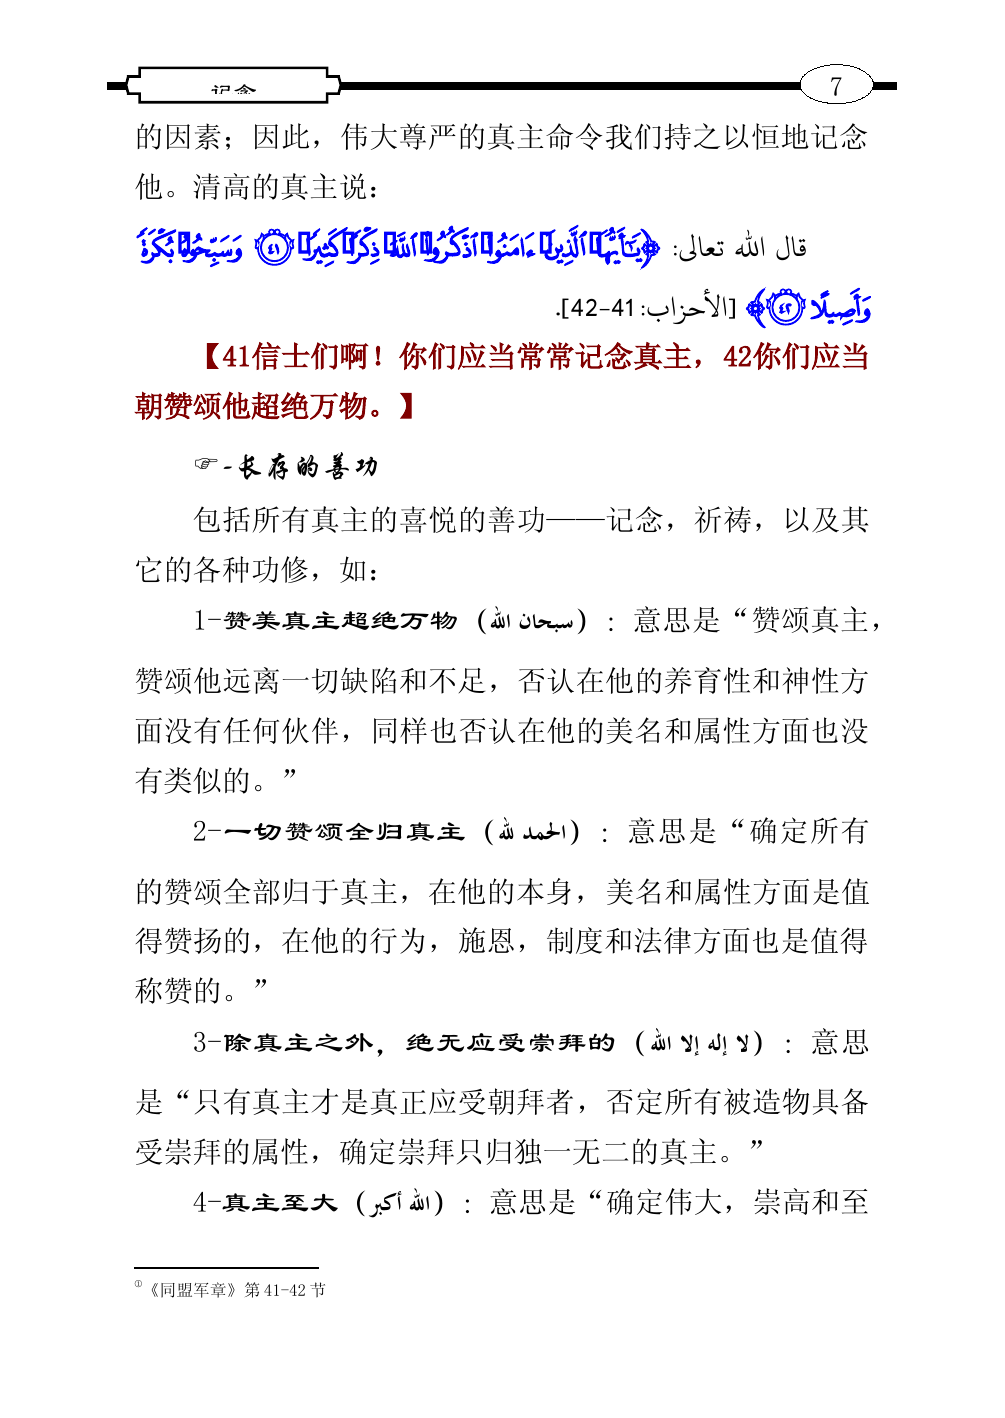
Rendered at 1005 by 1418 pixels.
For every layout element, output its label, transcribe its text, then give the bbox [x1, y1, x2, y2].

text 包括所有真主的喜悦的善功——记念，祈祷，以及其它的各种功修，如： [134, 501, 870, 584]
text -长存的善功 [134, 449, 870, 484]
text 【[41]信士们啊！你们应当常常记念真主，[42]你们应当朝夕赞颂他超绝万物。】 [134, 337, 870, 420]
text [134, 118, 870, 201]
text 2-一切赞颂全归真主（الحمد لله）：意思是“确定所有的赞颂全部归于真主，在他的本身，美名和属性方面是值得赞扬的，在他的行为，施恩，制度和法律方面也是值得称赞的。” [134, 812, 870, 1006]
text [134, 1183, 870, 1228]
text قال الله تعالى: (ﯺ ﯻ ﯼ ﯽ ﯾ ﯿ ﰀ ﰁ ﰂ ﰃ ﰄﰅ) [الأحزاب: 41-42]. [134, 218, 870, 337]
text 1-赞美真主超绝万物（سبحان الله）：意思是“赞颂真主，赞颂他远离一切缺陷和不足，否认在他的养育性和神性方面没有任何伙伴，同样也否认在他的美名和属性方面也没有类似的。” [134, 601, 870, 795]
text 3-除真主之外，绝无应受崇拜的（لا إله إلا الله）：意思是“只有真主才是真正应受朝拜者，否定所有被造物具备受崇拜的属性，确定崇拜只归独一无二的真主。” [134, 1022, 870, 1166]
